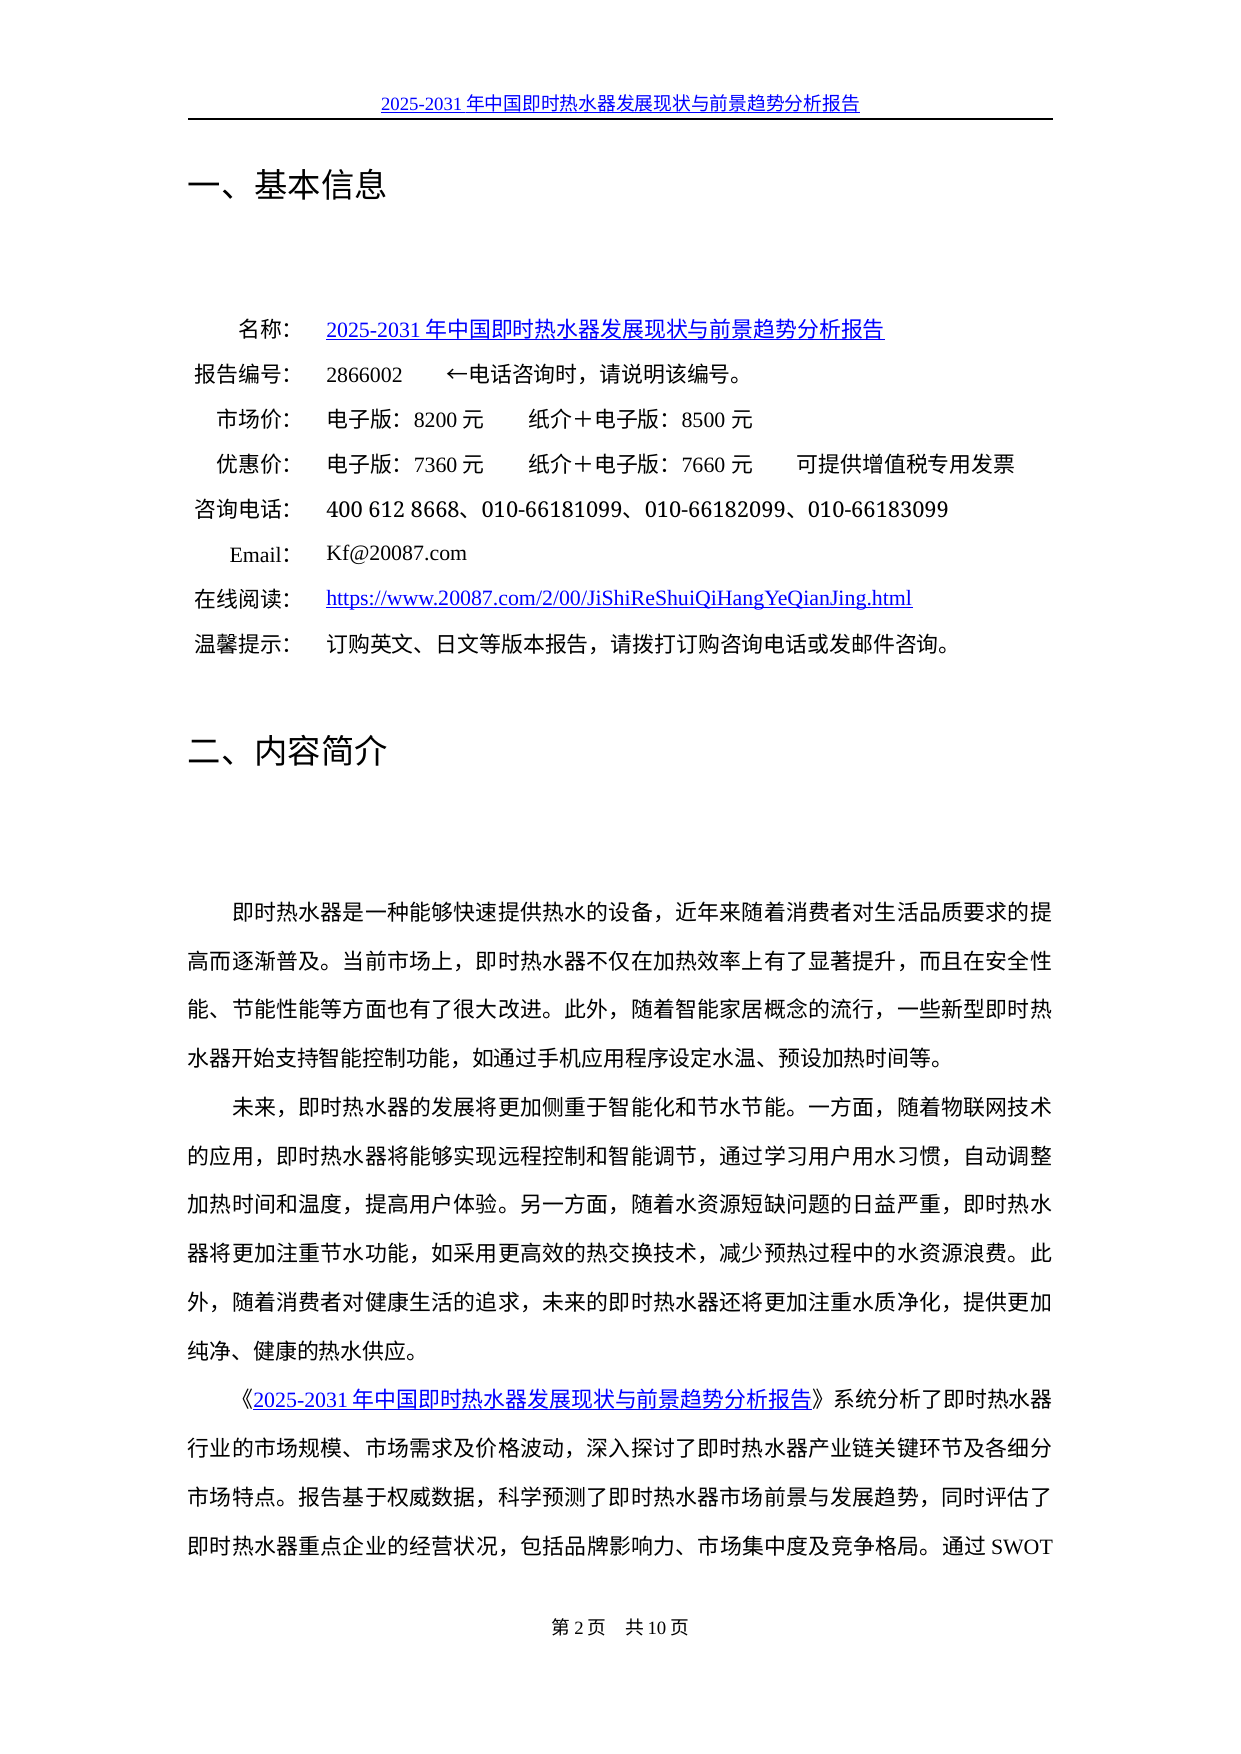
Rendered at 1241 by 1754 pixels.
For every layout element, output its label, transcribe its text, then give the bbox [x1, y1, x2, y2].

table_header 2025-2031年中国即时热水器发展现状与前景趋势分析报告 [315, 312, 1073, 357]
table_cell [315, 582, 1073, 627]
table_cell 400 612 8668、010-66181099、010-66182099、010-66183099 [315, 492, 1073, 537]
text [187, 894, 1053, 1561]
table_cell 温馨提示： [167, 627, 315, 672]
table_cell 优惠价： [167, 447, 315, 492]
table_cell 在线阅读： [167, 582, 315, 627]
table_cell Email： [167, 537, 315, 582]
table_cell 电子版：8200 元 纸介＋电子版：8500 元 [315, 402, 1073, 447]
table_cell 2866002 ←电话咨询时，请说明该编号。 [315, 357, 1073, 402]
table_cell Kf@20087.com [315, 537, 1073, 582]
table_cell 市场价： [167, 402, 315, 447]
table_cell 电子版：7360 元 纸介＋电子版：7660 元 可提供增值税专用发票 [315, 447, 1073, 492]
title 一、基本信息 [187, 150, 1053, 215]
table_cell 咨询电话： [167, 492, 315, 537]
table_cell 报告编号： [167, 357, 315, 402]
title 二、内容简介 [187, 717, 1053, 782]
table_header 名称： [167, 312, 315, 357]
table_cell 订购英文、日文等版本报告，请拨打订购咨询电话或发邮件咨询。 [315, 627, 1073, 672]
